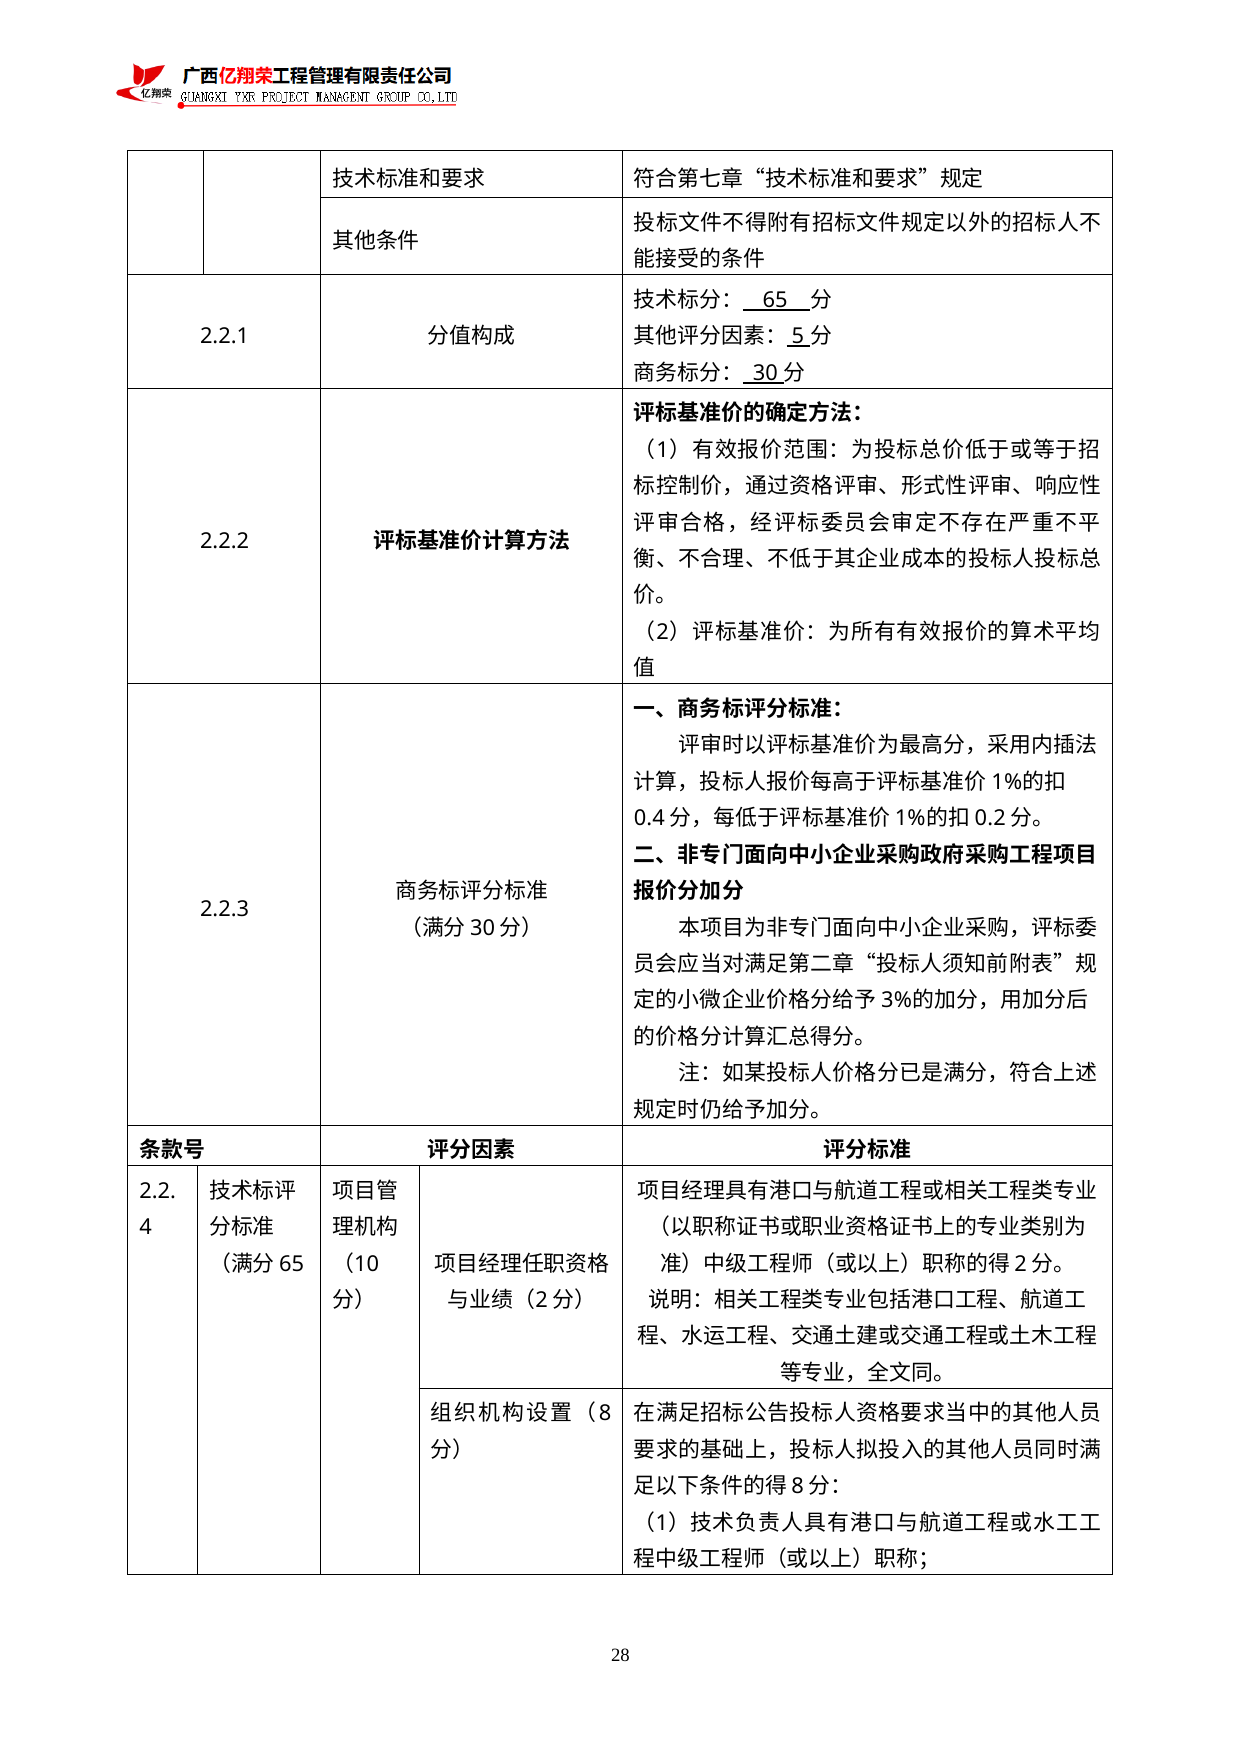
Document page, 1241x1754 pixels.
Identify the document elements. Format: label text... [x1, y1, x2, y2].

table_cell 2.2.3 [128, 684, 320, 1124]
table_cell 投标文件不得附有招标文件规定以外的招标人不能接受的条件 [623, 198, 1112, 274]
table_cell 符合第七章“技术标准和要求”规定 [623, 151, 1112, 197]
table_cell 2.2.2 [128, 389, 320, 683]
table_cell 项目经理任职资格与业绩（2分） [420, 1166, 622, 1388]
table_cell 项目管理机构 （10分） [321, 1166, 419, 1574]
table_cell 一、商务标评分标准： 评审时以评标基准价为最高分，采用内插法计算，投标人报价每高于评标基准价1%的扣0.4分，每低于评标基准价1%的扣0.2分。 二、非专门面向中小企业采购政府采购工程项目报价分加分 本项目为非专门面向中小企业采购，评标委员会应当对满足第二章“投标人须知前附表”规定的小微企业价格分给予3%的加分，用加分后的价格分计算汇总得分。 注：如某投标人价格分已是满分，符合上述规定时仍给予加分。 [623, 684, 1112, 1124]
table_cell 评分因素 [321, 1126, 622, 1165]
table_cell 技术标评分标准（满分65 [198, 1166, 320, 1574]
table_cell 分值构成 [321, 275, 622, 387]
table_cell 项目经理具有港口与航道工程或相关工程类专业（以职称证书或职业资格证书上的专业类别为准）中级工程师（或以上）职称的得2分。 说明：相关工程类专业包括港口工程、航道工程、水运工程、交通土建或交通工程或土木工程等专业，全文同。 [623, 1166, 1112, 1388]
table_cell 技术标分： 65 分 其他评分因素： 5 分 商务标分： 30 分 [623, 275, 1112, 387]
table_cell 评标基准价计算方法 [321, 389, 622, 683]
table_cell 评标基准价的确定方法： （1）有效报价范围：为投标总价低于或等于招标控制价，通过资格评审、形式性评审、响应性评审合格，经评标委员会审定不存在严重不平衡、不合理、不低于其企业成本的投标人投标总价。 （2）评标基准价：为所有有效报价的算术平均值 [623, 389, 1112, 683]
table_cell 技术标准和要求 [321, 151, 622, 197]
table_cell 组织机构设置（8分） [420, 1389, 622, 1574]
table_cell 其他条件 [321, 198, 622, 274]
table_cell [623, 1389, 1112, 1574]
table_cell 2.2.1 [128, 275, 320, 387]
table_cell 商务标评分标准 （满分30分） [321, 684, 622, 1124]
table_cell 2.2.4 [128, 1166, 197, 1574]
picture [112, 60, 462, 113]
table_cell 条款号 [128, 1126, 320, 1165]
table_cell 评分标准 [623, 1126, 1112, 1165]
